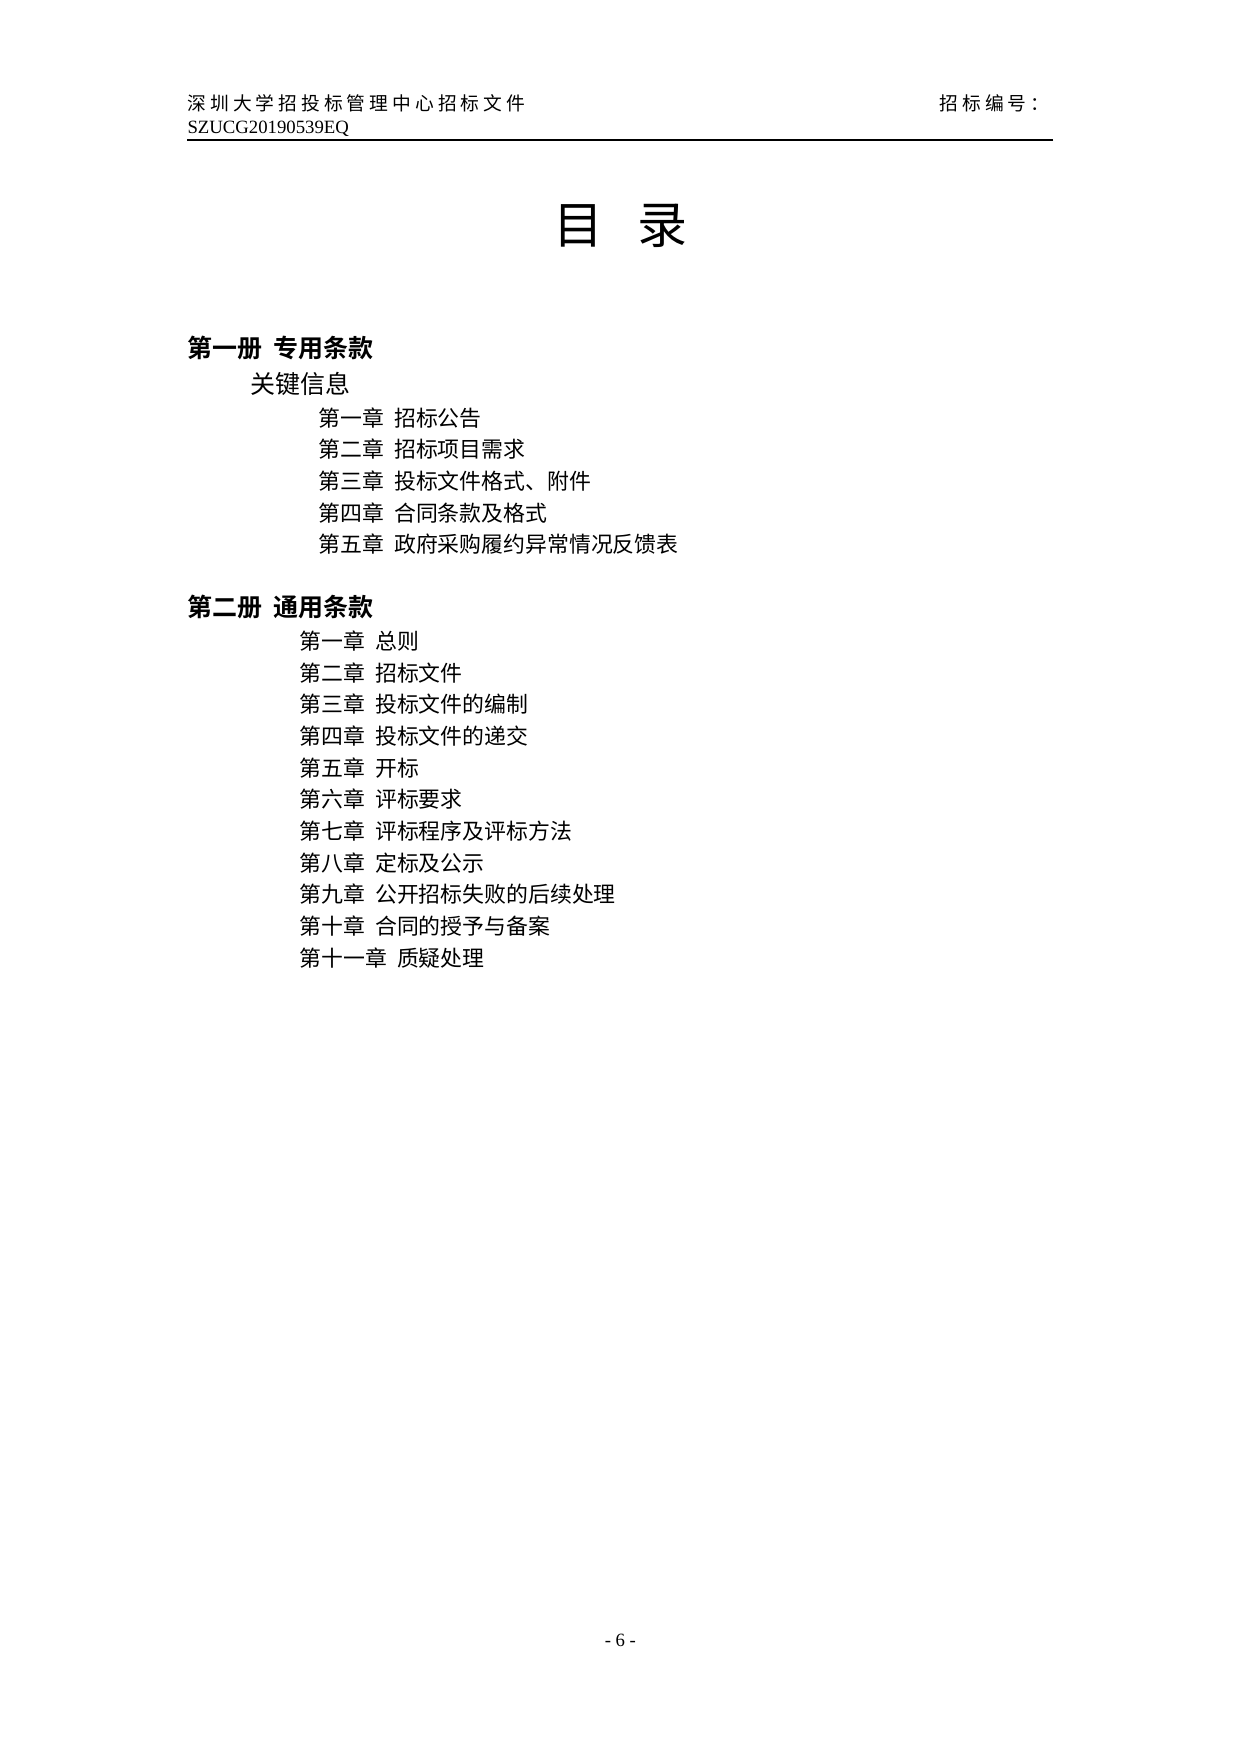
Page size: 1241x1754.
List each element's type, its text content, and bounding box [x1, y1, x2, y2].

list 第十一章 质疑处理 [187, 941, 1053, 972]
text 第一章 招标公告 [253, 401, 1053, 432]
list 第七章 评标程序及评标方法 [187, 814, 1053, 846]
list 第五章 开标 [187, 751, 1053, 782]
list 第一章 总则 [187, 624, 1053, 656]
list 第六章 评标要求 [187, 782, 1053, 814]
text 第一册 专用条款 [187, 328, 1053, 364]
text 第二册 通用条款 [187, 588, 1053, 624]
text 第四章 合同条款及格式 [253, 496, 1053, 527]
list 第二章 招标文件 [187, 656, 1053, 687]
text 关键信息 [187, 364, 1053, 401]
list 第八章 定标及公示 [187, 846, 1053, 877]
text 第二章 招标项目需求 [253, 432, 1053, 464]
list 第三章 投标文件的编制 [187, 687, 1053, 719]
text 第五章 政府采购履约异常情况反馈表 [253, 527, 1053, 559]
subtitle 目 录 [187, 185, 1053, 258]
list 第九章 公开招标失败的后续处理 [187, 877, 1053, 909]
list 第十章 合同的授予与备案 [187, 909, 1053, 941]
text 第三章 投标文件格式、附件 [253, 464, 1053, 496]
list 第四章 投标文件的递交 [187, 719, 1053, 751]
